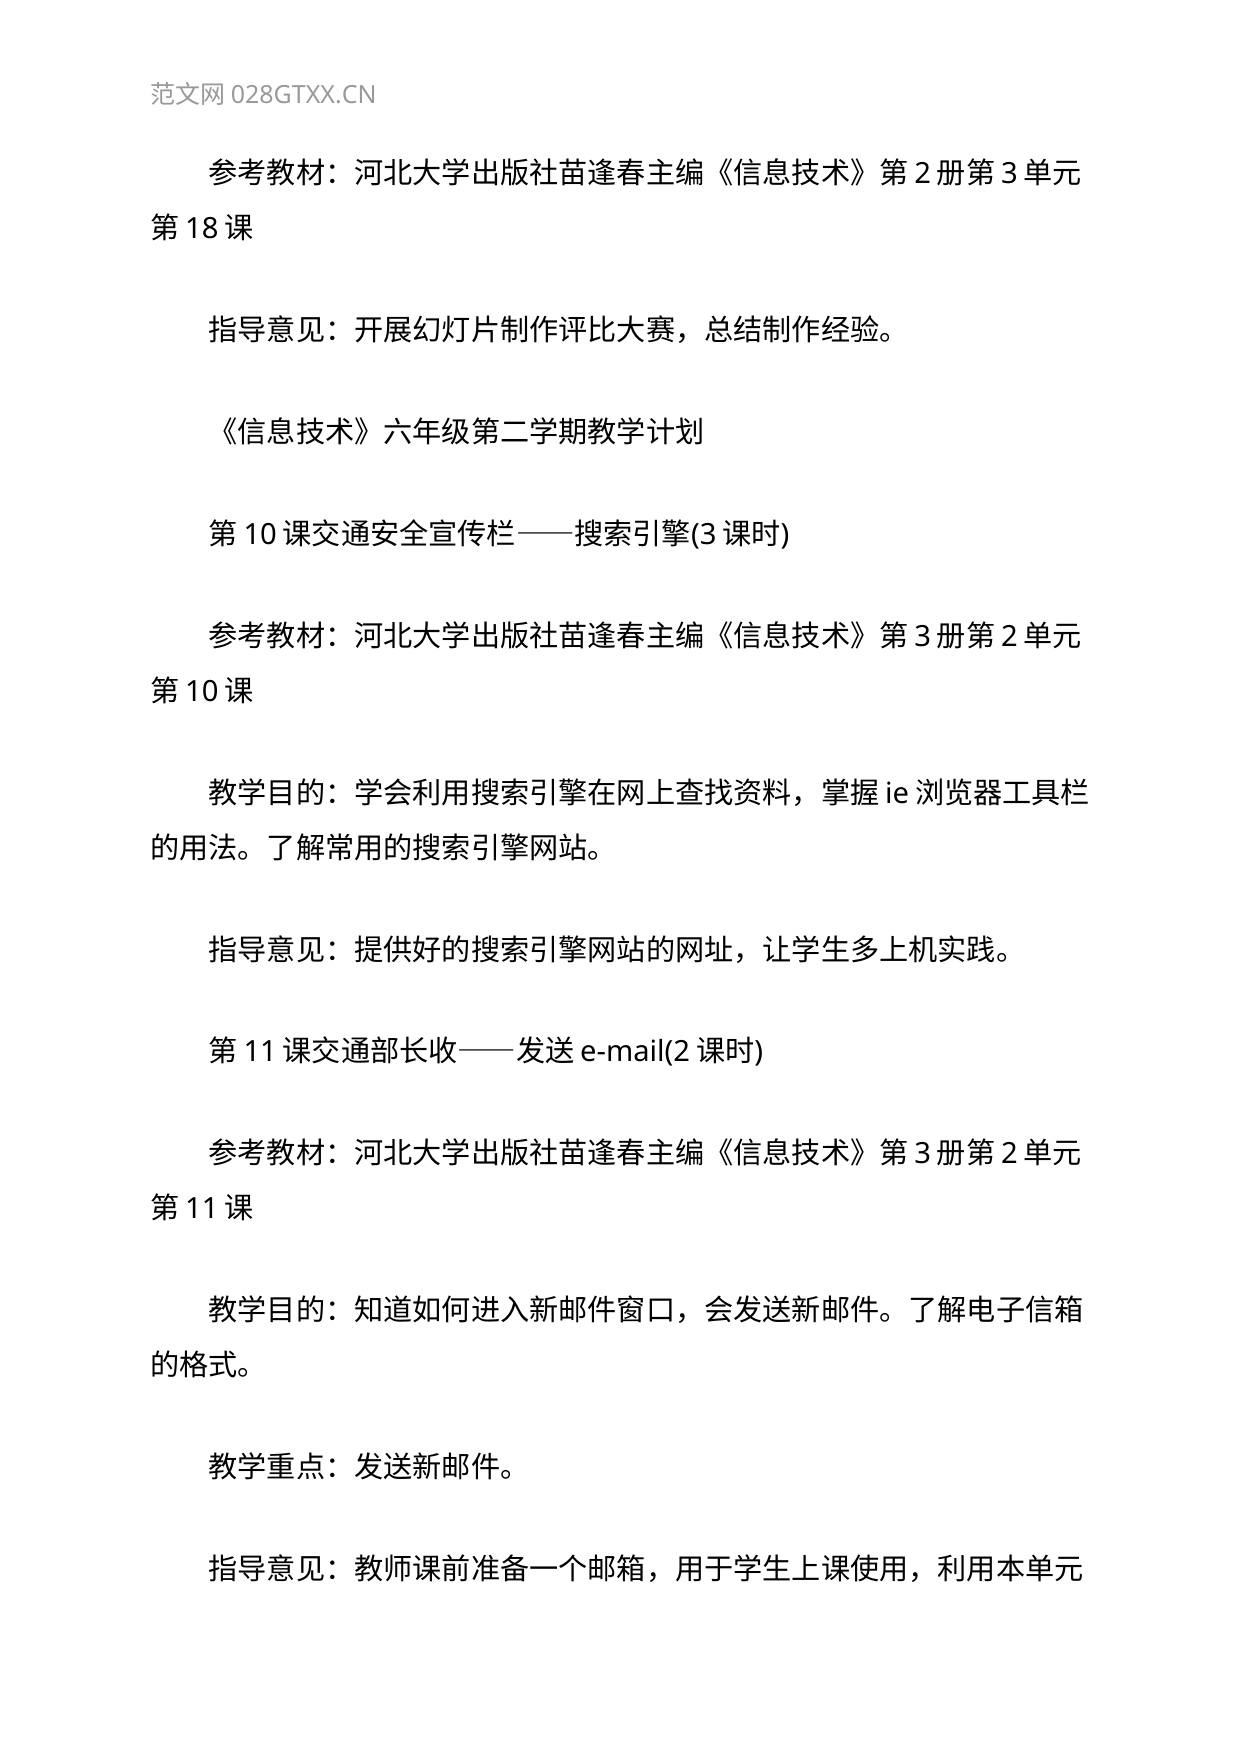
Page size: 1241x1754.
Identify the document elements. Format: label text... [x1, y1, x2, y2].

text 参考教材：河北大学出版社苗逢春主编《信息技术》第3册第2单元第11课 [150, 1130, 1090, 1227]
text 教学目的：学会利用搜索引擎在网上查找资料，掌握ie浏览器工具栏的用法。了解常用的搜索引擎网站。 [150, 769, 1090, 867]
text 指导意见：提供好的搜索引擎网站的网址，让学生多上机实践。 [150, 926, 1090, 968]
text 教学目的：知道如何进入新邮件窗口，会发送新邮件。了解电子信箱的格式。 [150, 1287, 1090, 1384]
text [150, 1545, 1090, 1588]
text 参考教材：河北大学出版社苗逢春主编《信息技术》第3册第2单元第10课 [150, 612, 1090, 710]
text 教学重点：发送新邮件。 [150, 1444, 1090, 1486]
text 参考教材：河北大学出版社苗逢春主编《信息技术》第2册第3单元第18课 [150, 150, 1090, 247]
text 《信息技术》六年级第二学期教学计划 [150, 409, 1090, 451]
text 第11课交通部长收——发送e-mail(2课时) [150, 1028, 1090, 1070]
text 指导意见：开展幻灯片制作评比大赛，总结制作经验。 [150, 307, 1090, 349]
text 第10课交通安全宣传栏——搜索引擎(3课时) [150, 511, 1090, 553]
